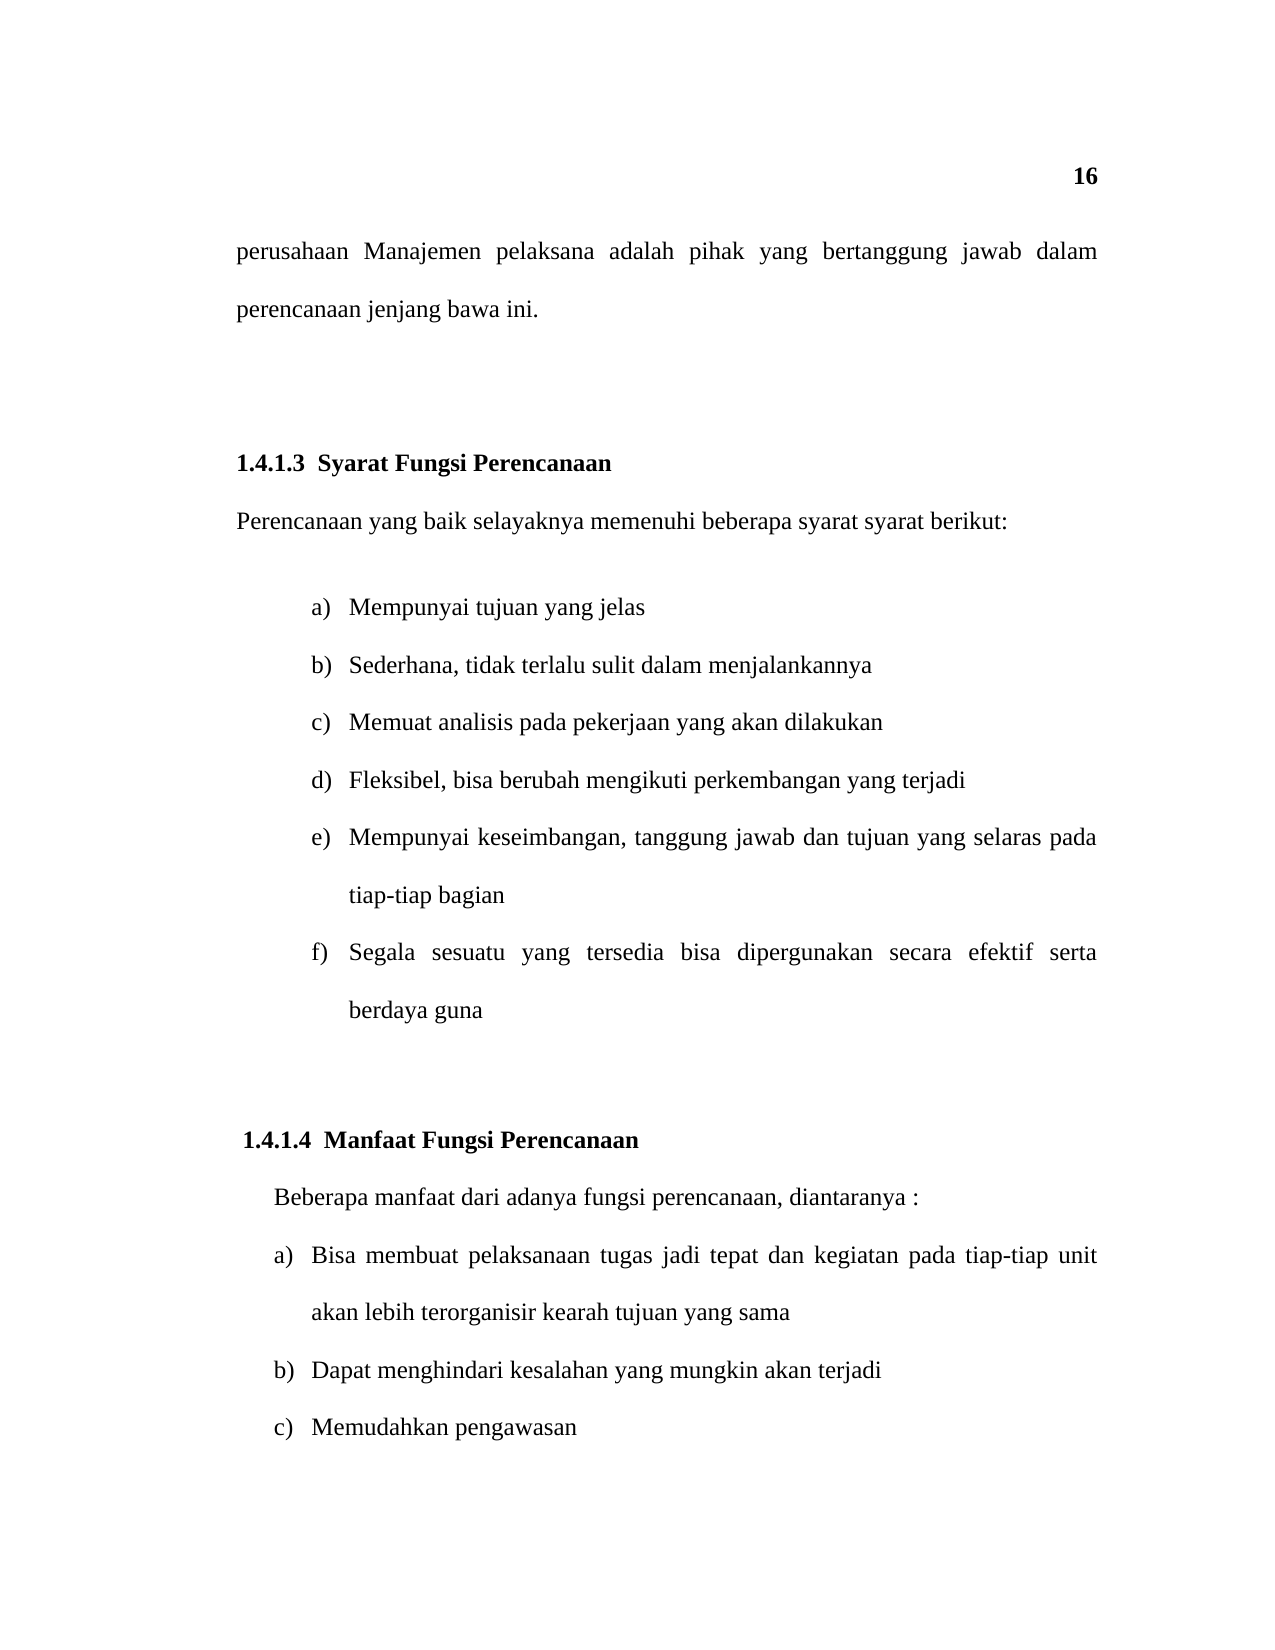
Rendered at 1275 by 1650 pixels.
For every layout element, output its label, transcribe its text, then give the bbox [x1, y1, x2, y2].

list Sederhana, tidak terlalu sulit dalam menjalankannya [311, 650, 1098, 679]
text Beberapa manfaat dari adanya fungsi perencanaan, diantaranya : [236, 1182, 1098, 1211]
list Mempunyai tujuan yang jelas [311, 592, 1098, 621]
text 1.4.1.4 Manfaat Fungsi Perencanaan [236, 1125, 1098, 1153]
list Bisa membuat pelaksanaan tugas jadi tepat dan kegiatan pada tiap-tiap unit akan lebih terorganisir kearah tujuan yang sama [274, 1240, 1098, 1326]
text 1.4.1.3 Syarat Fungsi Perencanaan [236, 448, 1098, 477]
list Segala sesuatu yang tersedia bisa dipergunakan secara efektif serta berdaya guna [311, 937, 1098, 1024]
list Memudahkan pengawasan [274, 1412, 1098, 1441]
list Dapat menghindari kesalahan yang mungkin akan terjadi [274, 1355, 1098, 1383]
text Perencanaan yang baik selayaknya memenuhi beberapa syarat syarat berikut: [236, 506, 1098, 534]
list Memuat analisis pada pekerjaan yang akan dilakukan [311, 707, 1098, 736]
list Fleksibel, bisa berubah mengikuti perkembangan yang terjadi [311, 765, 1098, 794]
list Mempunyai keseimbangan, tanggung jawab dan tujuan yang selaras pada tiap-tiap bagian [311, 822, 1098, 909]
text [236, 236, 1098, 322]
